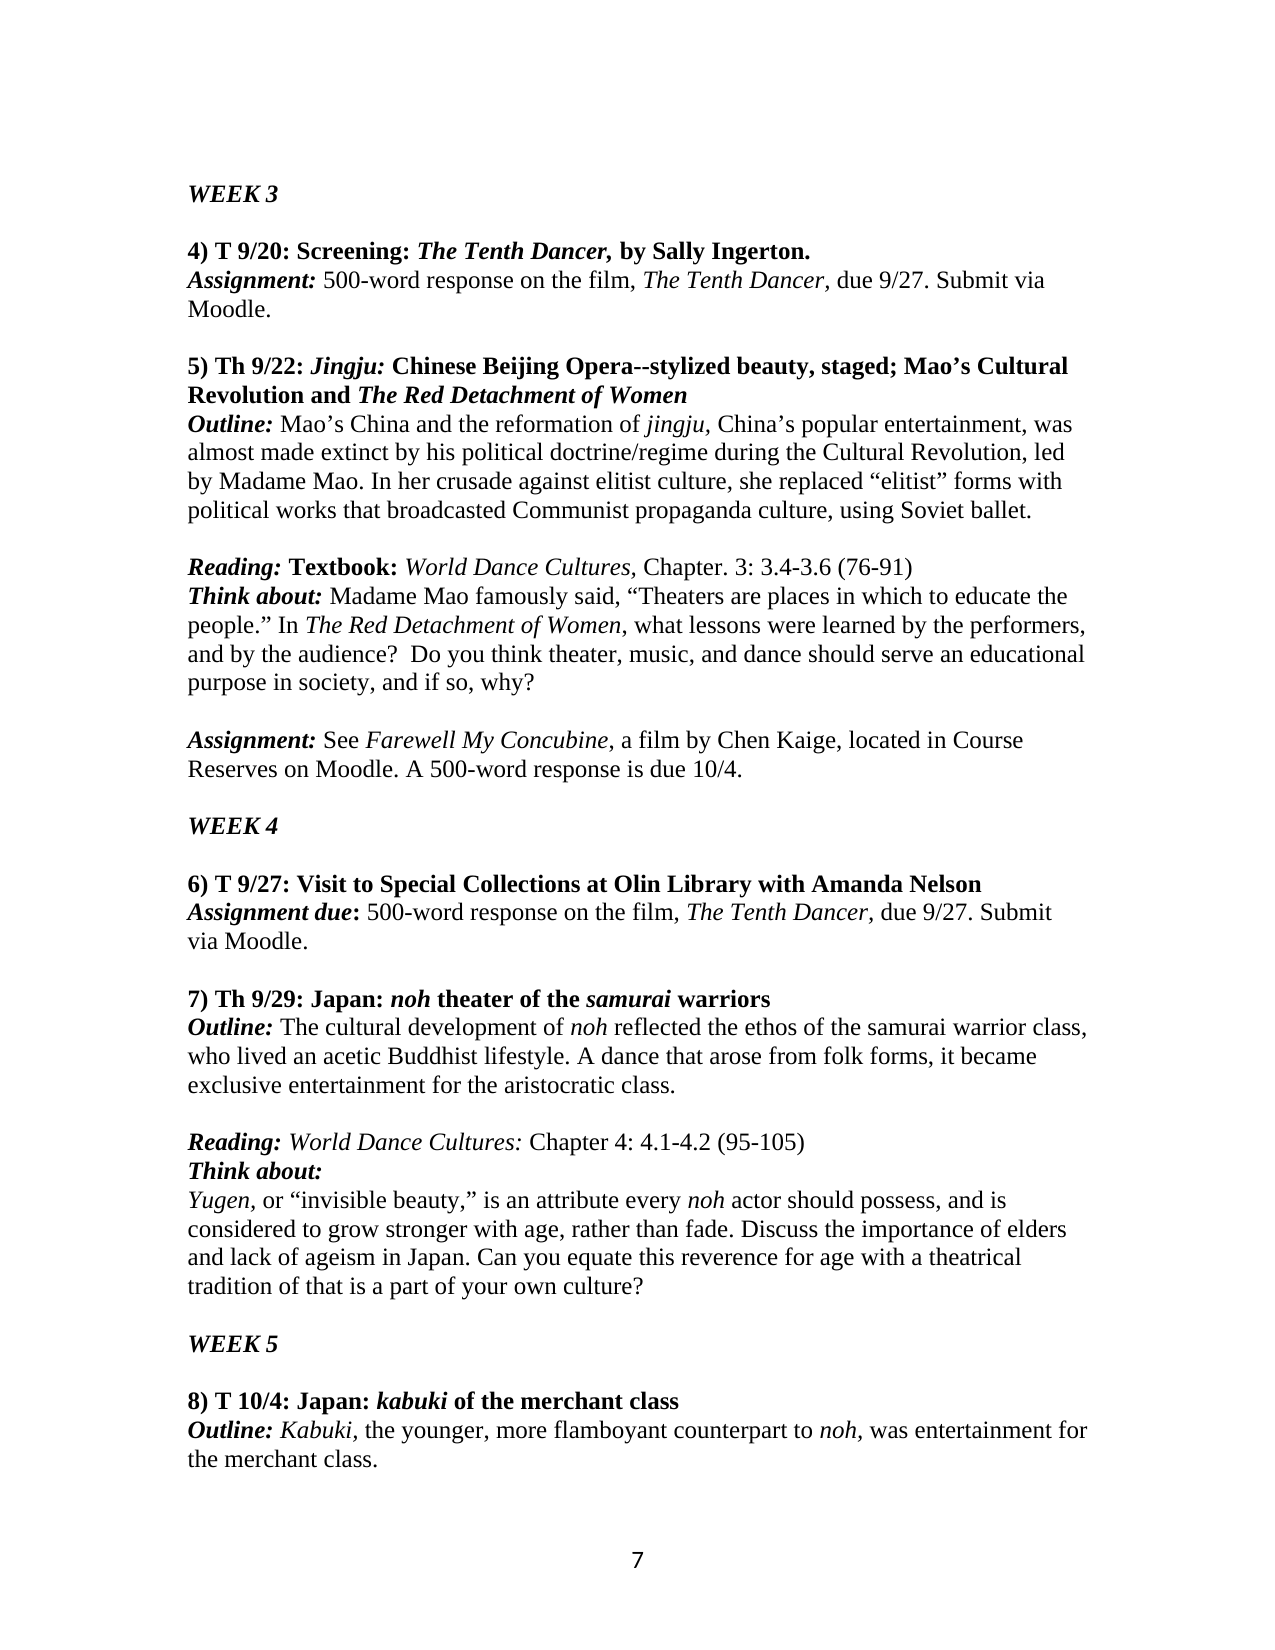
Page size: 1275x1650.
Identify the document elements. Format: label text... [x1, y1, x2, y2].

text WEEK 3 [187, 179, 1087, 207]
text Assignment: 500-word response on the film, The Tenth Dancer, due 9/27. Submit via Moodle. [187, 265, 1087, 322]
text Think about: [187, 1156, 1087, 1185]
text WEEK 5 [187, 1329, 1087, 1357]
text Think about: Madame Mao famously said, “Theaters are places in which to educate the people.” In The Red Detachment of Women, what lessons were learned by the performers, and by the audience? Do you think theater, music, and dance should serve an educational purpose in society, and if so, why? [187, 581, 1087, 696]
text Assignment due: 500-word response on the film, The Tenth Dancer, due 9/27. Submit via Moodle. [187, 897, 1087, 955]
text Outline: Kabuki, the younger, more flamboyant counterpart to noh, was entertainment for the merchant class. [187, 1415, 1087, 1472]
text WEEK 4 [187, 811, 1087, 840]
text 7) Th 9/29: Japan: noh theater of the samurai warriors [187, 984, 1087, 1012]
text 5) Th 9/22: Jingju: Chinese Beijing Opera--stylized beauty, staged; Mao’s Cultural Revolution and The Red Detachment of Women [187, 351, 1087, 409]
text 6) T 9/27: Visit to Special Collections at Olin Library with Amanda Nelson [187, 869, 1087, 897]
text Reading: World Dance Cultures: Chapter 4: 4.1-4.2 (95-105) [187, 1127, 1087, 1156]
text Assignment: See Farewell My Concubine, a film by Chen Kaige, located in Course Reserves on Moodle. A 500-word response is due 10/4. [187, 725, 1087, 782]
text Outline: Mao’s China and the reformation of jingju, China’s popular entertainment, was almost made extinct by his political doctrine/regime during the Cultural Revolution, led by Madame Mao. In her crusade against elitist culture, she replaced “elitist” forms with political works that broadcasted Communist propaganda culture, using Soviet ballet. [187, 409, 1087, 524]
text 4) T 9/20: Screening: The Tenth Dancer, by Sally Ingerton. [187, 236, 1087, 265]
text Yugen, or “invisible beauty,” is an attribute every noh actor should possess, and is considered to grow stronger with age, rather than fade. Discuss the importance of elders and lack of ageism in Japan. Can you equate this reverence for age with a theatrical tradition of that is a part of your own culture? [187, 1185, 1087, 1300]
text Outline: The cultural development of noh reflected the ethos of the samurai warrior class, who lived an acetic Buddhist lifestyle. A dance that arose from folk forms, it became exclusive entertainment for the aristocratic class. [187, 1012, 1087, 1099]
text Reading: Textbook: World Dance Cultures, Chapter. 3: 3.4-3.6 (76-91) [187, 552, 1087, 581]
text 8) T 10/4: Japan: kabuki of the merchant class [187, 1386, 1087, 1415]
